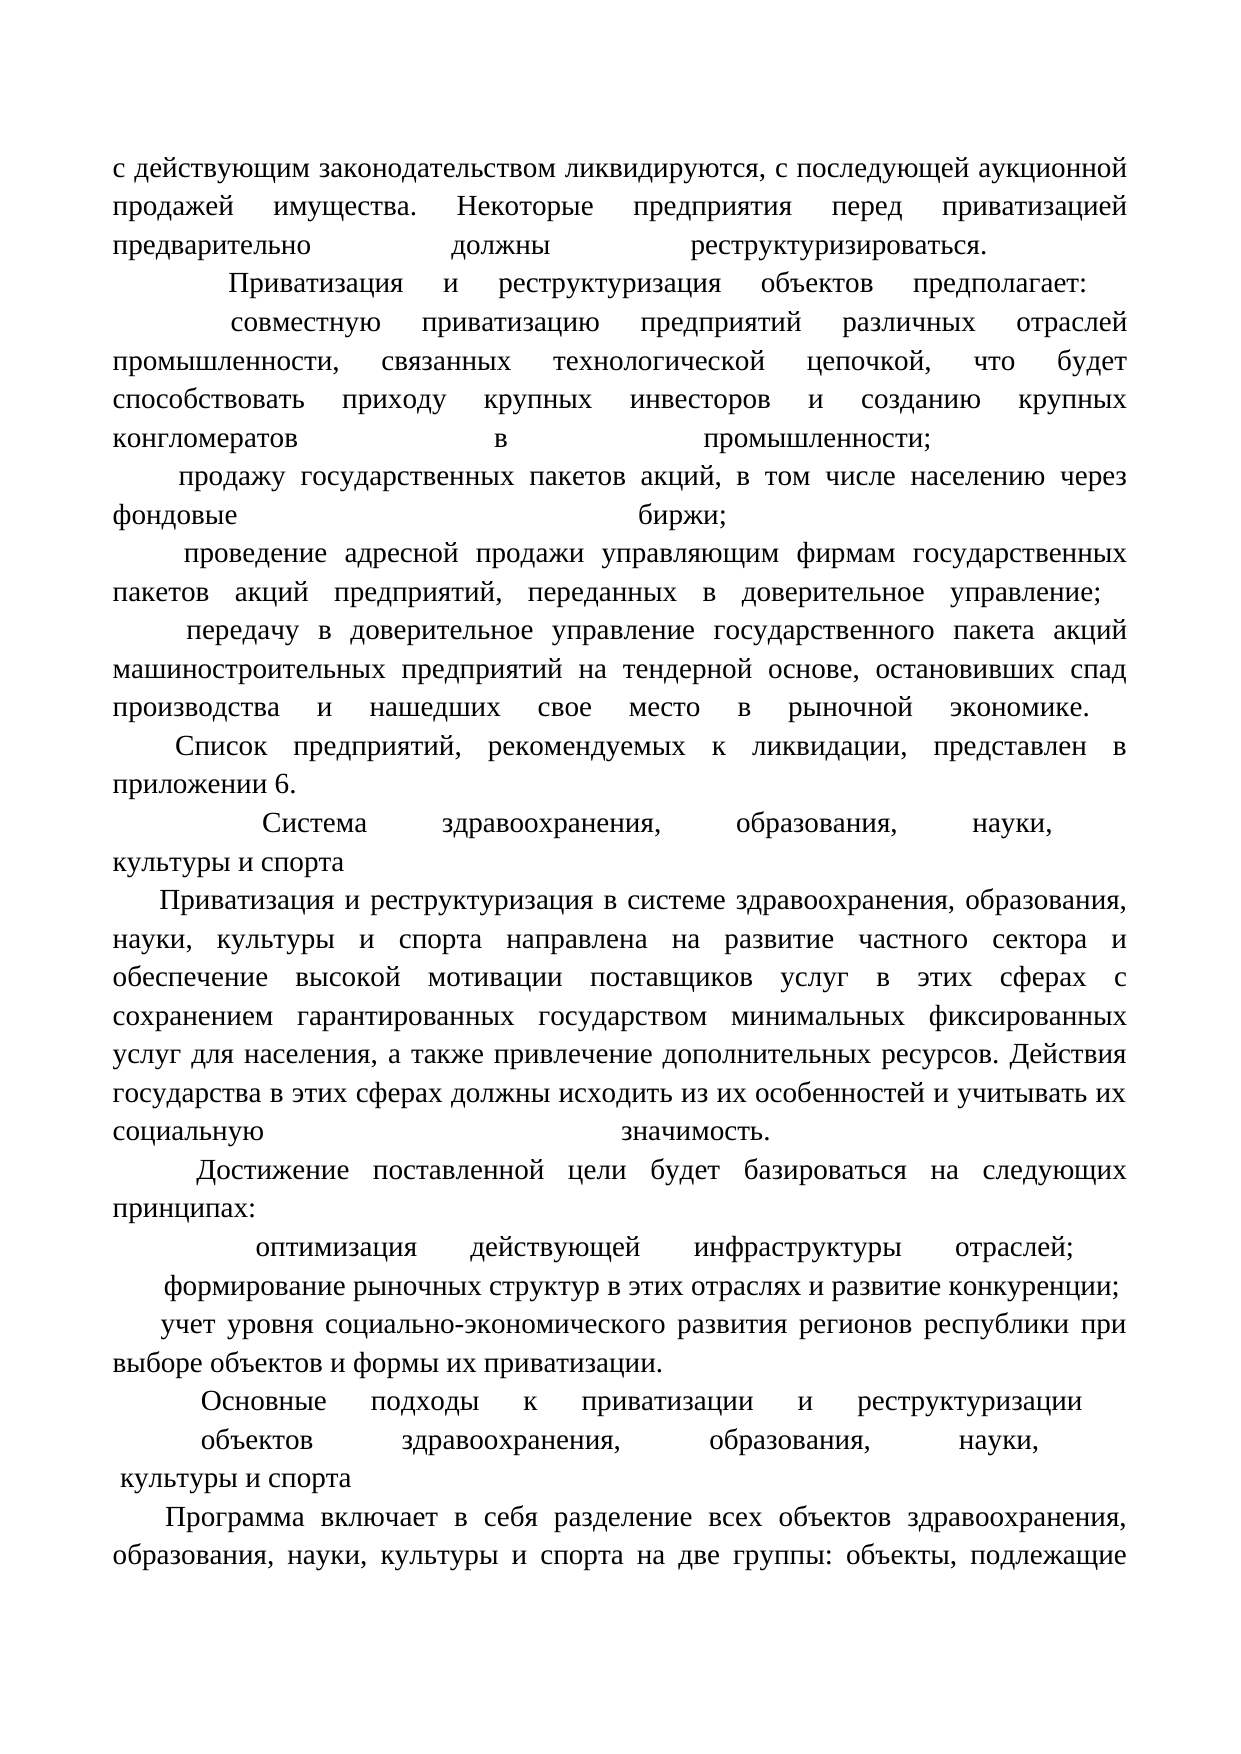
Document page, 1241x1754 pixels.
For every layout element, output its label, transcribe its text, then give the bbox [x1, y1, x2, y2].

text Приватизация и реструктуризация в системе здравоохранения, образования, науки, культуры и спорта направлена на развитие частного сектора и обеспечение высокой мотивации поставщиков услуг в этих сферах с сохранением гарантированных государством минимальных фиксированных услуг для населения, а также привлечение дополнительных ресурсов. Действия государства в этих сферах должны исходить из их особенностей и учитывать их социальную значимость. Достижение поставленной цели будет базироваться на следующих принципах: оптимизация действующей инфраструктуры отраслей; формирование рыночных структур в этих отраслях и развитие конкуренции; учет уровня социально-экономического развития регионов республики при выборе объектов и формы их приватизации. [112, 882, 1128, 1378]
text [112, 1499, 1128, 1571]
text Система здравоохранения, образования, науки, культуры и спорта [112, 805, 1128, 877]
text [112, 150, 1128, 800]
text Основные подходы к приватизации и реструктуризации объектов здравоохранения, образования, науки, культуры и спорта [112, 1383, 1128, 1494]
